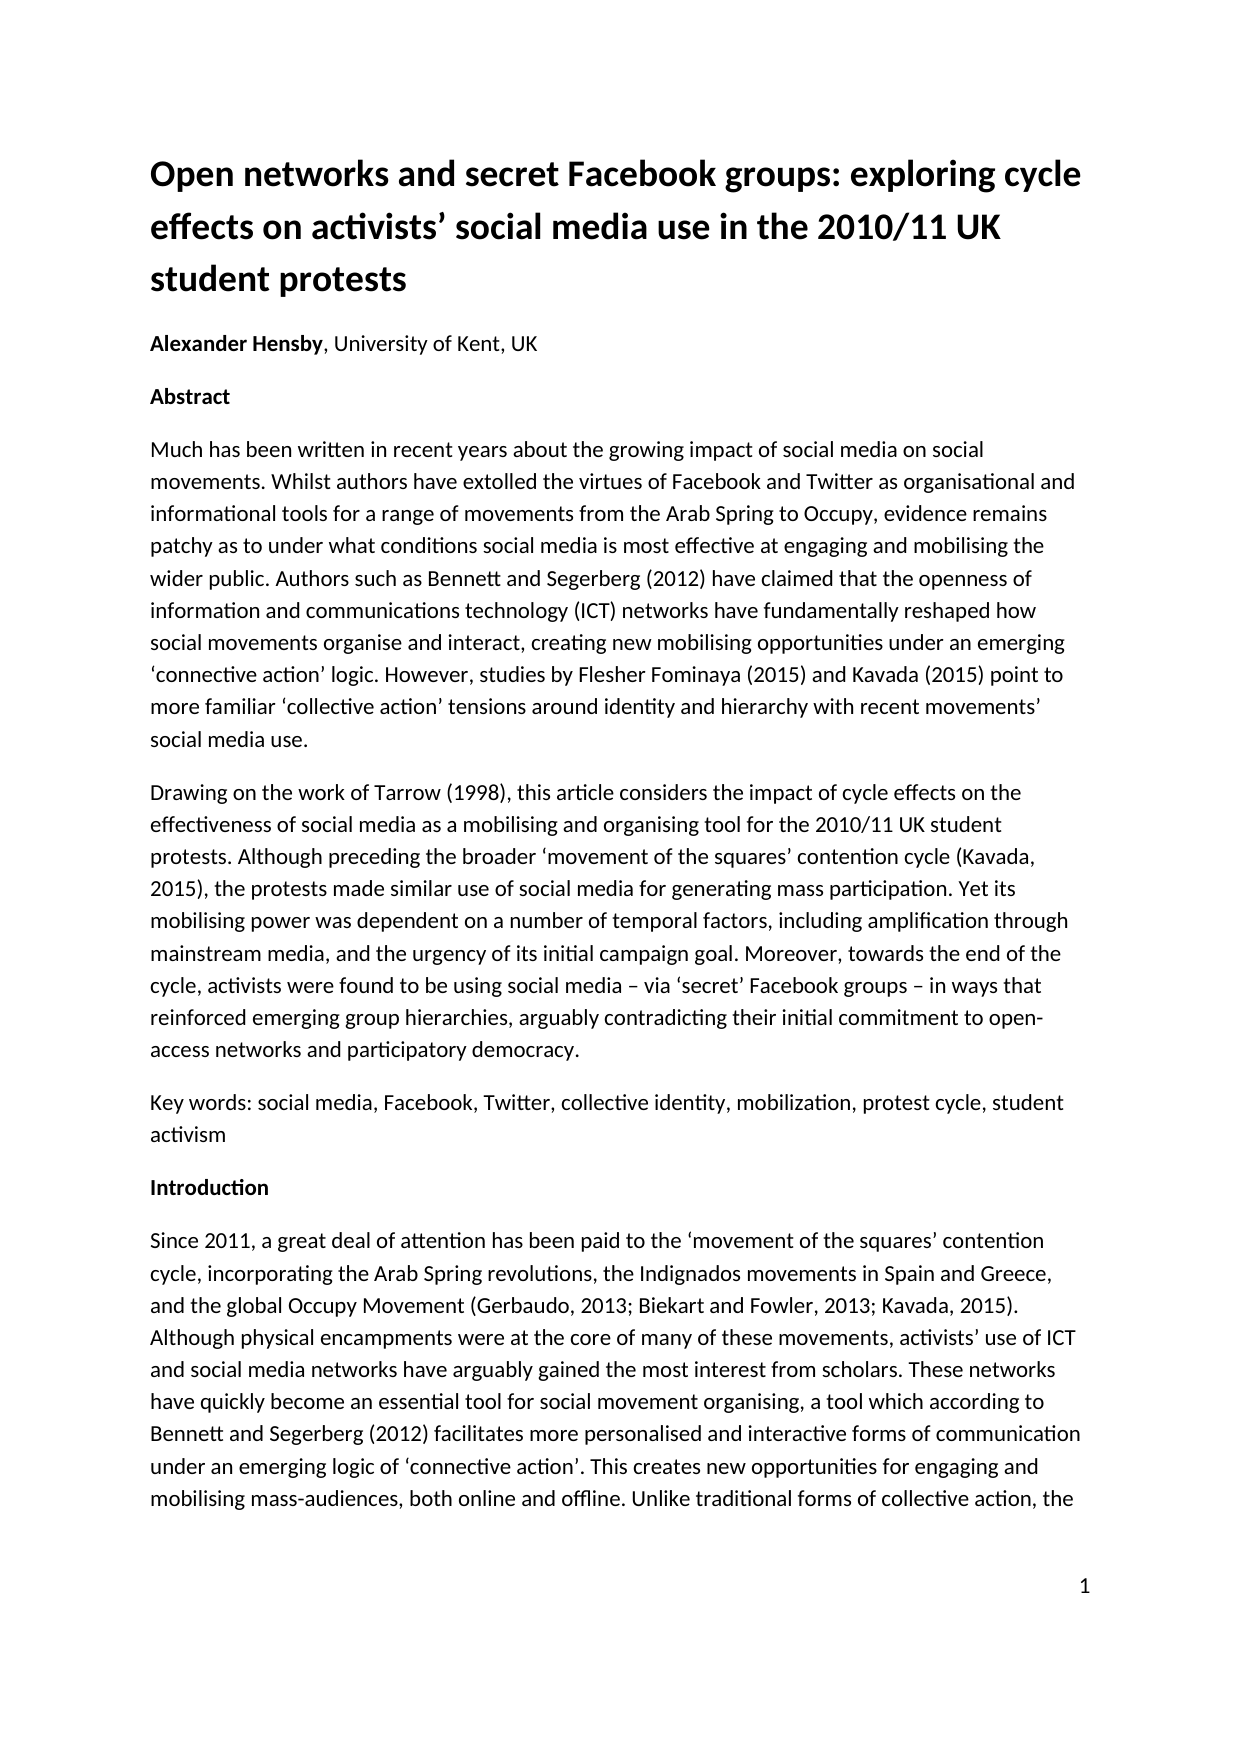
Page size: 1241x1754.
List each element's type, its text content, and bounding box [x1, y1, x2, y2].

text Open networks and secret Facebook groups: exploring cycle effects on activists’ social media use in the 2010/11 UK student protests [150, 150, 1090, 301]
text Much has been written in recent years about the growing impact of social media on social movements. Whilst authors have extolled the virtues of Facebook and Twitter as organisational and informational tools for a range of movements from the Arab Spring to Occupy, evidence remains patchy as to under what conditions social media is most effective at engaging and mobilising the wider public. Authors such as Bennett and Segerberg (2012) have claimed that the openness of information and communications technology (ICT) networks have fundamentally reshaped how social movements organise and interact, creating new mobilising opportunities under an emerging ‘connective action’ logic. However, studies by Flesher Fominaya (2015) and Kavada (2015) point to more familiar ‘collective action’ tensions around identity and hierarchy with recent movements’ social media use. [150, 435, 1090, 753]
text Introduction [150, 1173, 1090, 1201]
text Abstract [150, 382, 1090, 410]
text Alexander Hensby, University of Kent, UK [150, 329, 1090, 357]
text Drawing on the work of Tarrow (1998), this article considers the impact of cycle effects on the effectiveness of social media as a mobilising and organising tool for the 2010/11 UK student protests. Although preceding the broader ‘movement of the squares’ contention cycle (Kavada, 2015), the protests made similar use of social media for generating mass participation. Yet its mobilising power was dependent on a number of temporal factors, including amplification through mainstream media, and the urgency of its initial campaign goal. Moreover, towards the end of the cycle, activists were found to be using social media – via ‘secret’ Facebook groups – in ways that reinforced emerging group hierarchies, arguably contradicting their initial commitment to open-access networks and participatory democracy. [150, 778, 1090, 1063]
text Key words: social media, Facebook, Twitter, collective identity, mobilization, protest cycle, student activism [150, 1088, 1090, 1148]
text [150, 1226, 1090, 1512]
